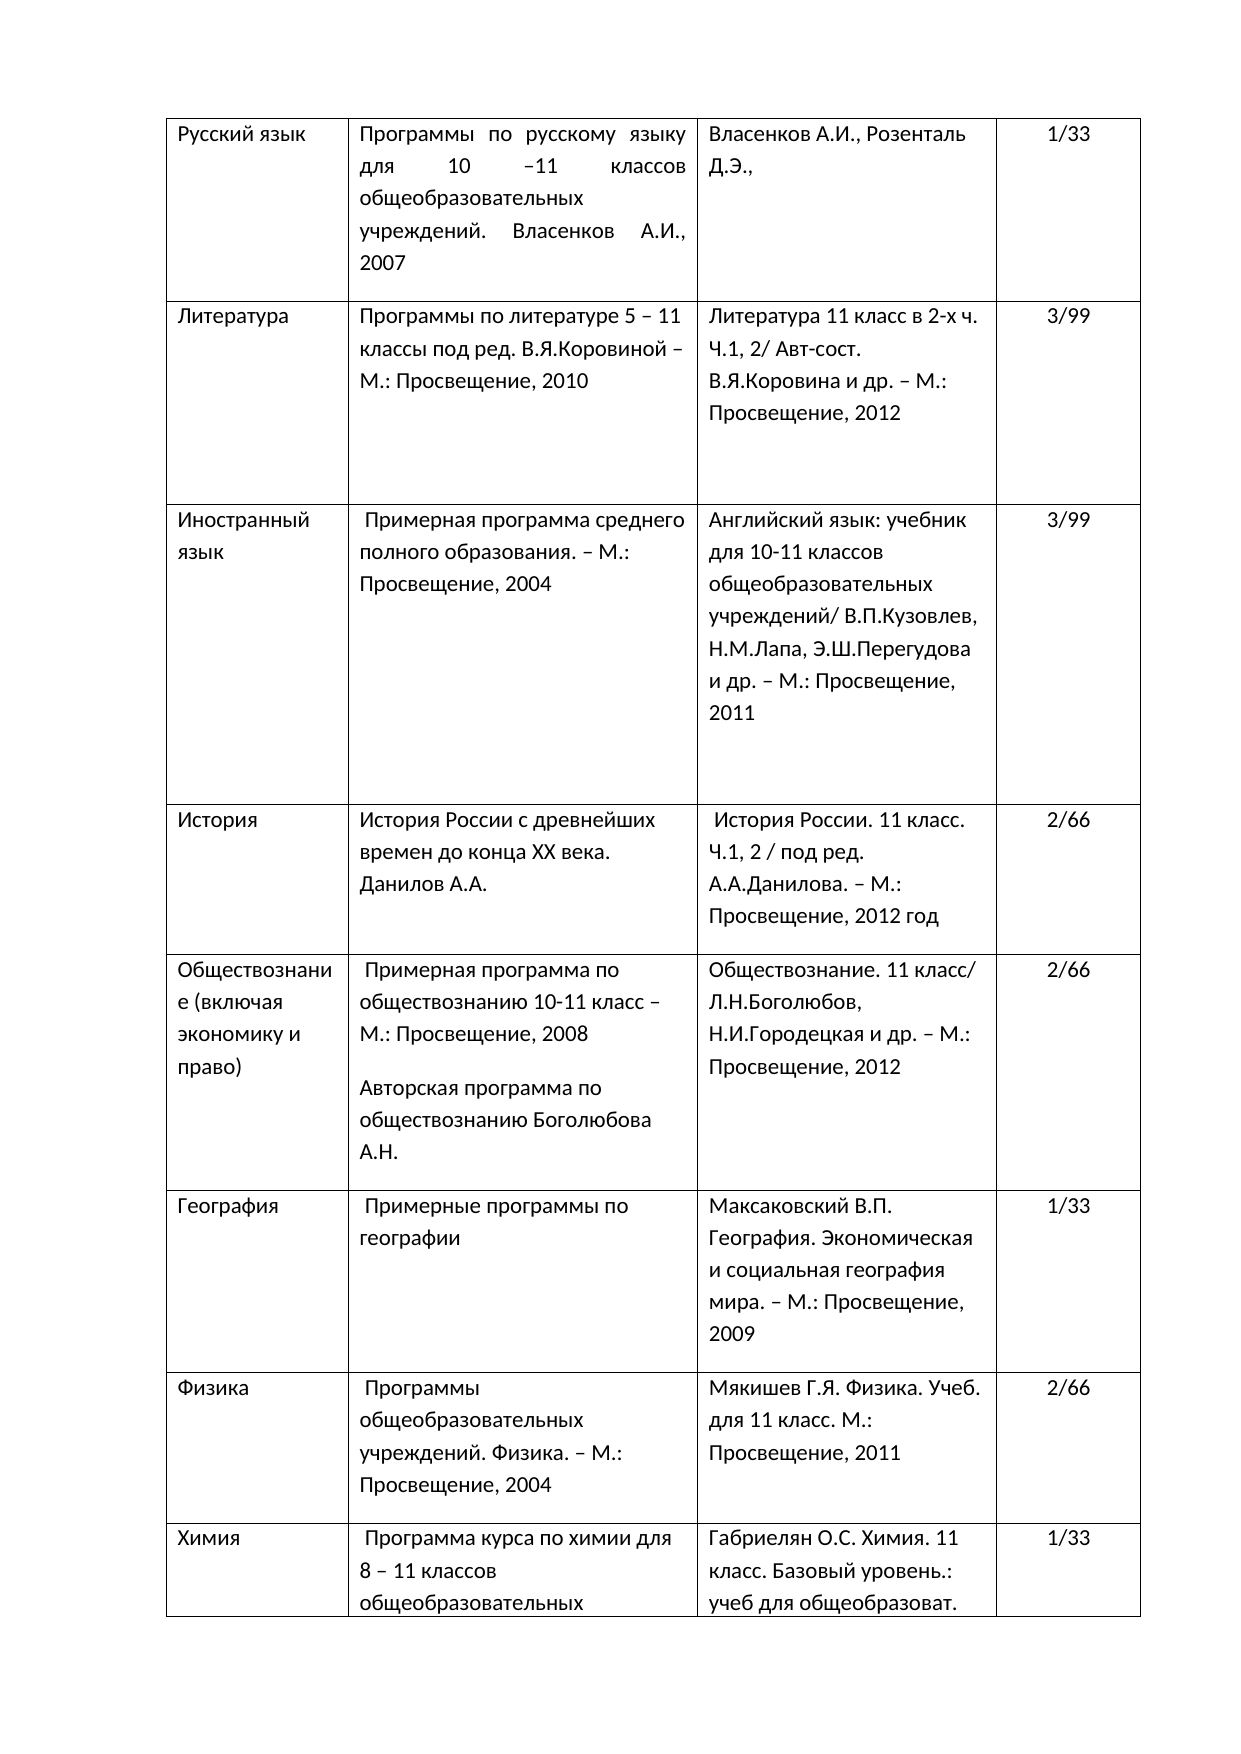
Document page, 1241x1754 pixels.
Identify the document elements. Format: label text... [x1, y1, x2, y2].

table_cell Физика [167, 1373, 348, 1522]
table_cell Примерная программа по обществознанию 10-11 класс – М.: Просвещение, 2008 Авторская программа по обществознанию Боголюбова А.Н. [349, 955, 697, 1190]
table_cell История России с древнейших времен до конца XX века. Данилов А.А. [349, 805, 697, 954]
table_cell 1/33 [997, 119, 1140, 301]
table_cell География [167, 1191, 348, 1372]
table_cell Программы по литературе 5 – 11 классы под ред. В.Я.Коровиной – М.: Просвещение, 2010 [349, 302, 697, 504]
table_cell Примерные программы по географии [349, 1191, 697, 1372]
table_cell 1/33 [997, 1191, 1140, 1372]
table_cell Власенков А.И., Розенталь Д.Э., [698, 119, 996, 301]
table_cell Программы общеобразовательных учреждений. Физика. – М.: Просвещение, 2004 [349, 1373, 697, 1522]
table_cell 2/66 [997, 1373, 1140, 1522]
table_cell История России. 11 класс. Ч.1, 2 / под ред. А.А.Данилова. – М.: Просвещение, 2012 год [698, 805, 996, 954]
table_cell 2/66 [997, 805, 1140, 954]
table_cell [349, 1524, 697, 1616]
table_cell Иностранный язык [167, 505, 348, 804]
table_cell Обществознание. 11 класс/ Л.Н.Боголюбов, Н.И.Городецкая и др. – М.: Просвещение, 2012 [698, 955, 996, 1190]
table_cell Программы по русскому языку для 10 –11 классов общеобразовательных учреждений. Власенков А.И., 2007 [349, 119, 697, 301]
table_cell Химия [167, 1524, 348, 1616]
table_cell Максаковский В.П. География. Экономическая и социальная география мира. – М.: Просвещение, 2009 [698, 1191, 996, 1372]
table_cell 3/99 [997, 302, 1140, 504]
table_cell 3/99 [997, 505, 1140, 804]
table_cell Мякишев Г.Я. Физика. Учеб. для 11 класс. М.: Просвещение, 2011 [698, 1373, 996, 1522]
table_cell Литература 11 класс в 2-х ч. Ч.1, 2/ Авт-сост. В.Я.Коровина и др. – М.: Просвещение, 2012 [698, 302, 996, 504]
table_cell Английский язык: учебник для 10-11 классов общеобразовательных учреждений/ В.П.Кузовлев, Н.М.Лапа, Э.Ш.Перегудова и др. – М.: Просвещение, 2011 [698, 505, 996, 804]
table_cell 1/33 [997, 1524, 1140, 1616]
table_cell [698, 1524, 996, 1616]
table_cell Русский язык [167, 119, 348, 301]
table_cell 2/66 [997, 955, 1140, 1190]
table_cell Обществознание (включая экономику и право) [167, 955, 348, 1190]
table_cell История [167, 805, 348, 954]
table_cell Литература [167, 302, 348, 504]
table_cell Примерная программа среднего полного образования. – М.: Просвещение, 2004 [349, 505, 697, 804]
